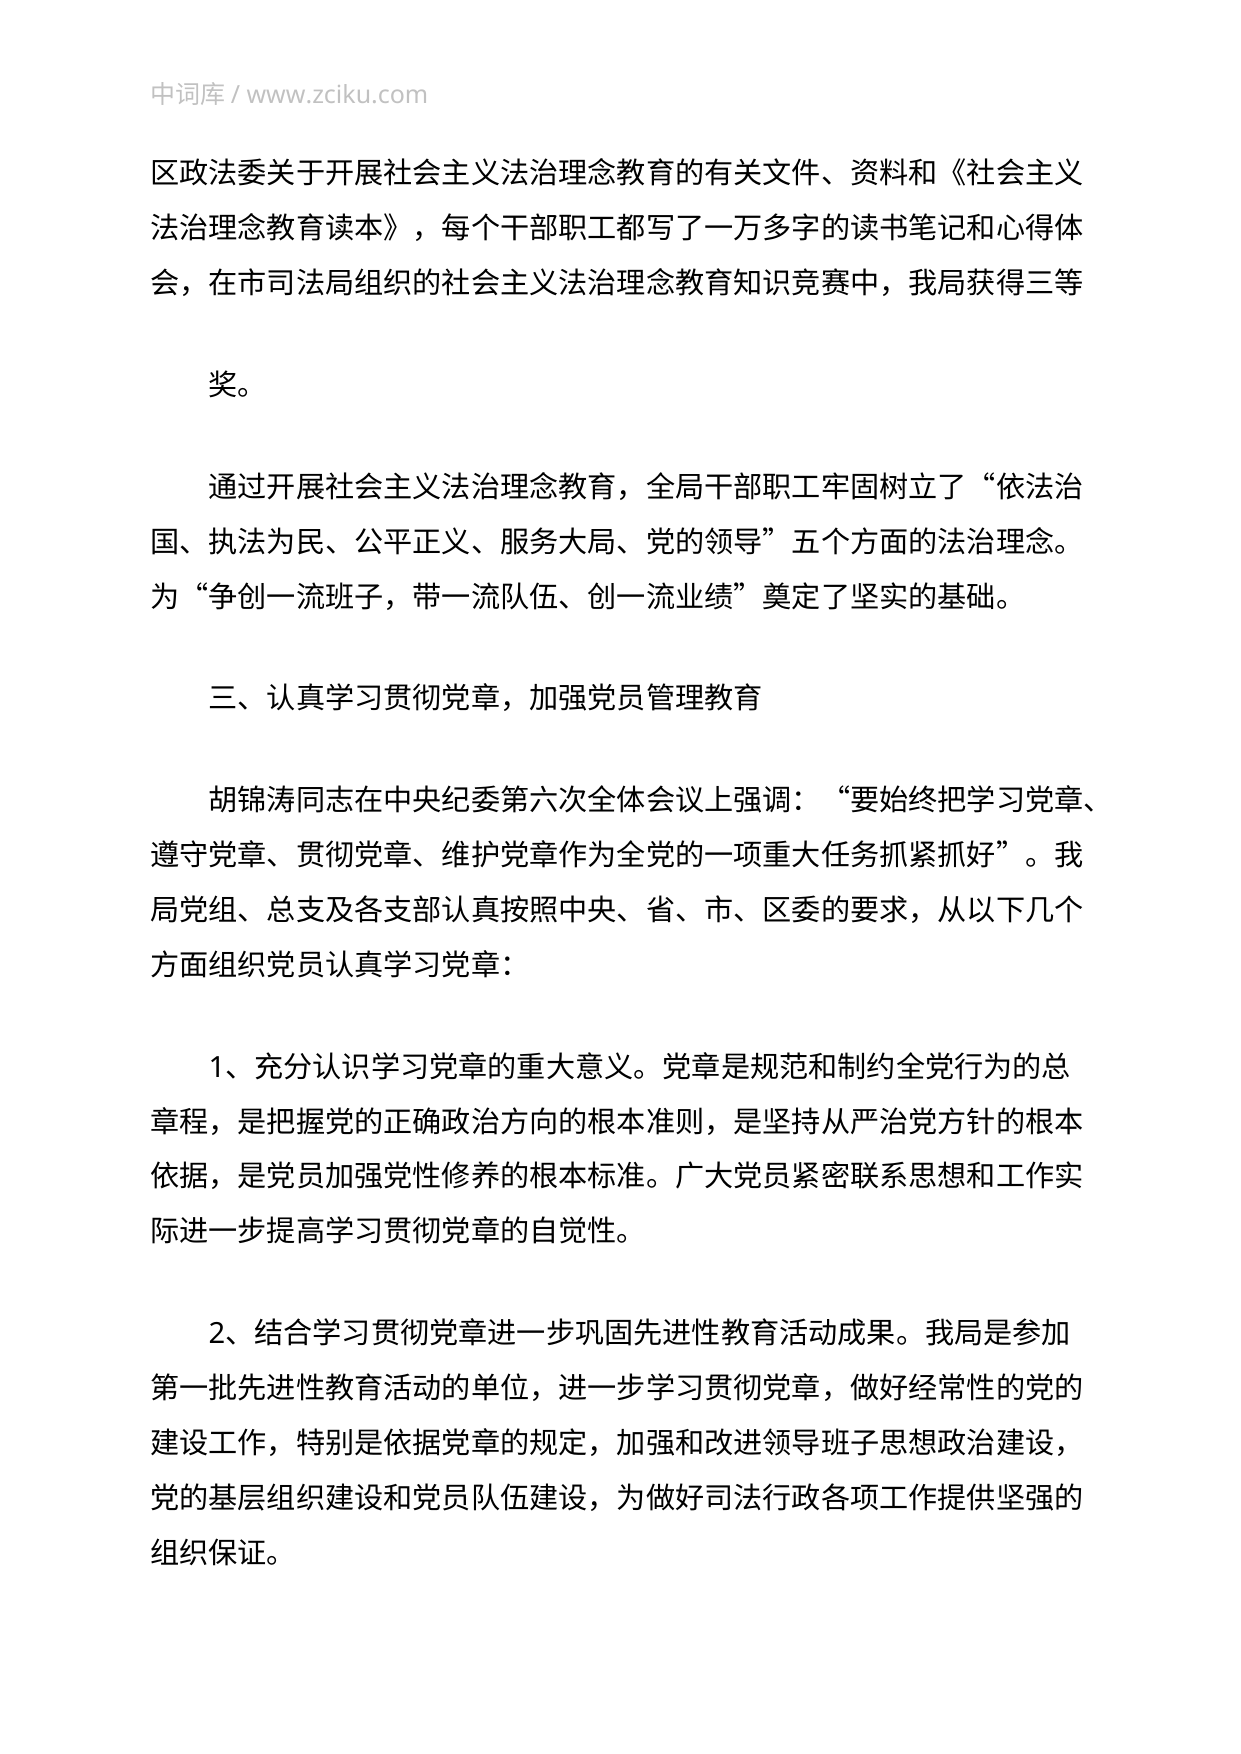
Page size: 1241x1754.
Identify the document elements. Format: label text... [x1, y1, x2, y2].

text 2、结合学习贯彻党章进一步巩固先进性教育活动成果。我局是参加第一批先进性教育活动的单位，进一步学习贯彻党章，做好经常性的党的建设工作，特别是依据党章的规定，加强和改进领导班子思想政治建设，党的基层组织建设和党员队伍建设，为做好司法行政各项工作提供坚强的组织保证。 [150, 1310, 1090, 1572]
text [150, 150, 1090, 302]
text 1、充分认识学习党章的重大意义。党章是规范和制约全党行为的总章程，是把握党的正确政治方向的根本准则，是坚持从严治党方针的根本依据，是党员加强党性修养的根本标准。广大党员紧密联系思想和工作实际进一步提高学习贯彻党章的自觉性。 [150, 1043, 1090, 1250]
text 三、认真学习贯彻党章，加强党员管理教育 [150, 675, 1090, 717]
text 通过开展社会主义法治理念教育，全局干部职工牢固树立了“依法治国、执法为民、公平正义、服务大局、党的领导”五个方面的法治理念。为“争创一流班子，带一流队伍、创一流业绩”奠定了坚实的基础。 [150, 463, 1090, 615]
text 胡锦涛同志在中央纪委第六次全体会议上强调：“要始终把学习党章、遵守党章、贯彻党章、维护党章作为全党的一项重大任务抓紧抓好”。我局党组、总支及各支部认真按照中央、省、市、区委的要求，从以下几个方面组织党员认真学习党章： [150, 777, 1090, 984]
text 奖。 [150, 362, 1090, 404]
